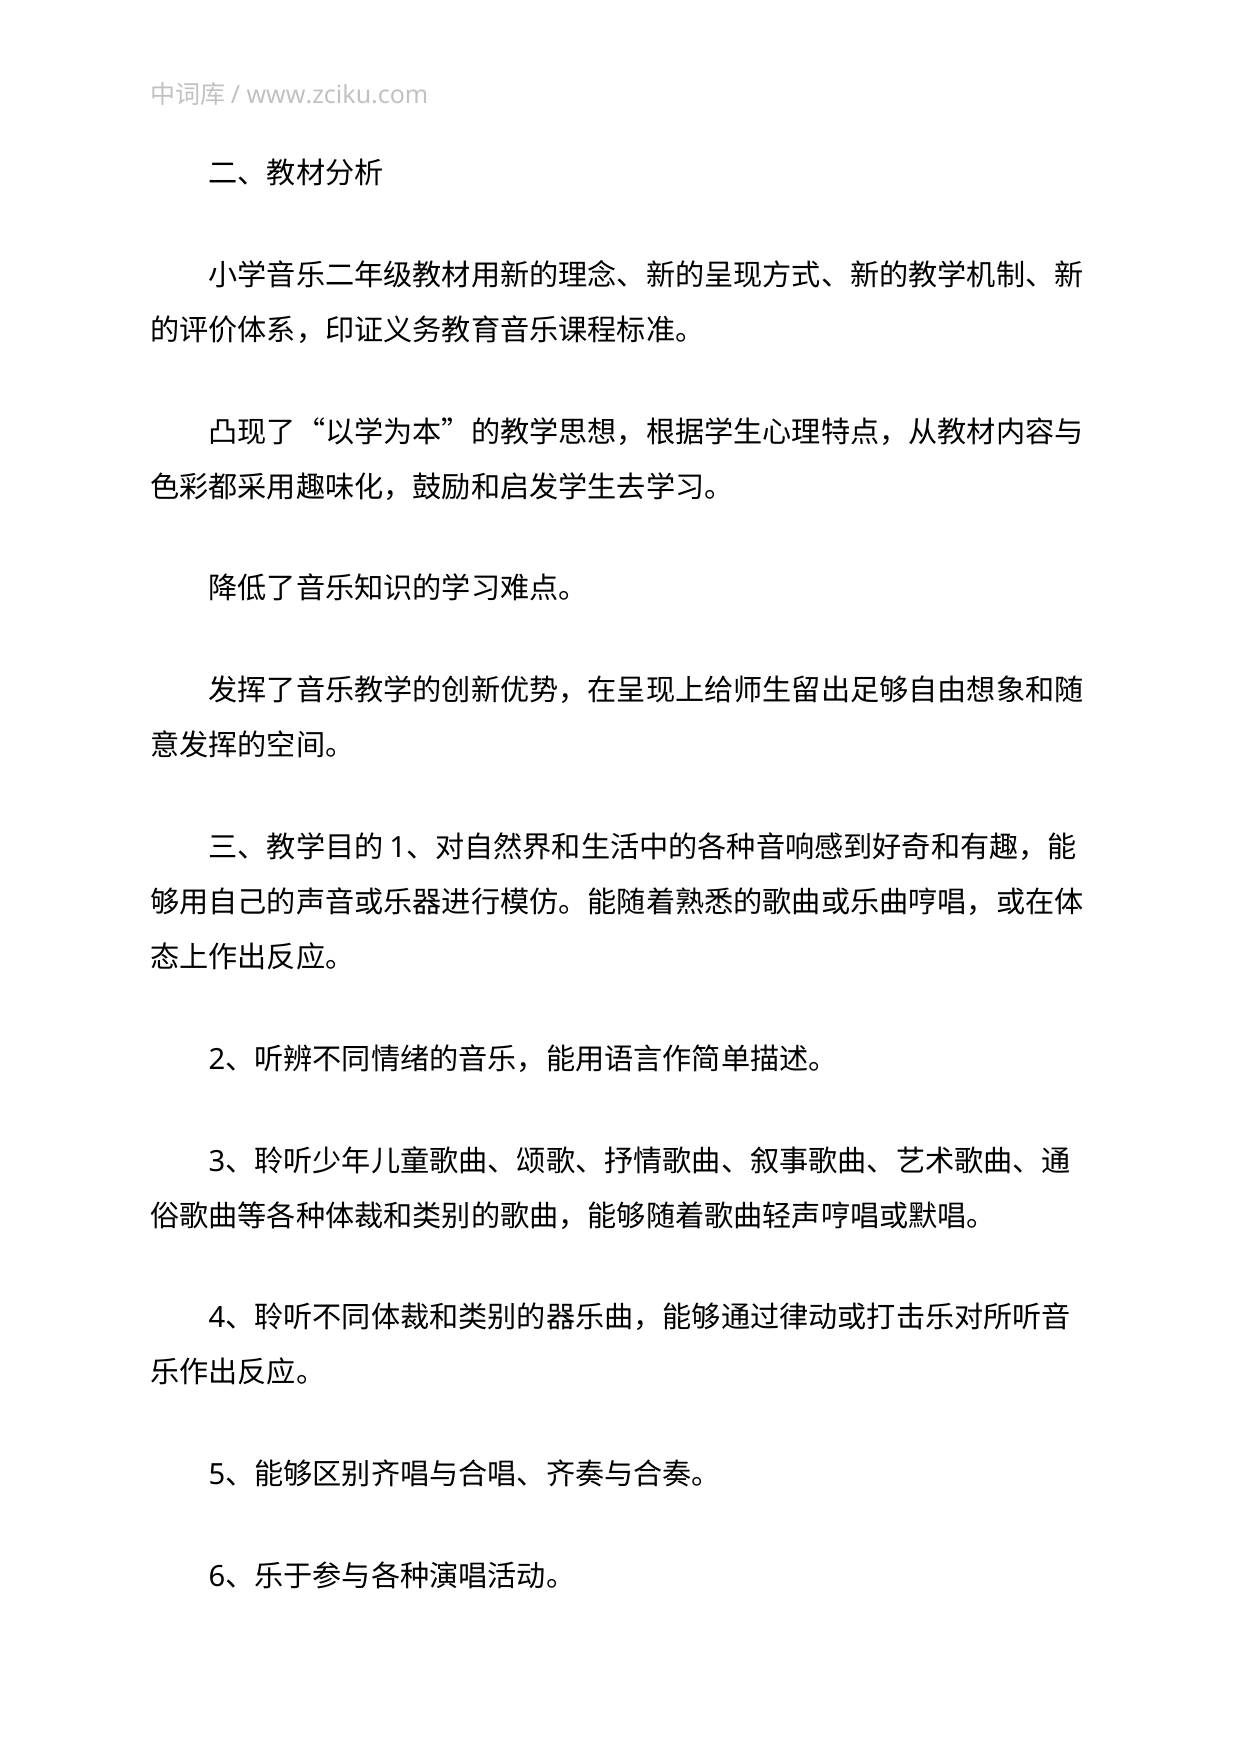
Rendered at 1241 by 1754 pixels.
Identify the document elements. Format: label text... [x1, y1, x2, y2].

text 发挥了音乐教学的创新优势，在呈现上给师生留出足够自由想象和随意发挥的空间。 [150, 667, 1090, 764]
text 小学音乐二年级教材用新的理念、新的呈现方式、新的教学机制、新的评价体系，印证义务教育音乐课程标准。 [150, 252, 1090, 349]
text 6、乐于参与各种演唱活动。 [150, 1553, 1090, 1595]
text 降低了音乐知识的学习难点。 [150, 565, 1090, 607]
text 3、聆听少年儿童歌曲、颂歌、抒情歌曲、叙事歌曲、艺术歌曲、通俗歌曲等各种体裁和类别的歌曲，能够随着歌曲轻声哼唱或默唱。 [150, 1137, 1090, 1234]
text 2、听辨不同情绪的音乐，能用语言作简单描述。 [150, 1035, 1090, 1078]
text 三、教学目的1、对自然界和生活中的各种音响感到好奇和有趣，能够用自己的声音或乐器进行模仿。能随着熟悉的歌曲或乐曲哼唱，或在体态上作出反应。 [150, 823, 1090, 976]
text 凸现了“以学为本”的教学思想，根据学生心理特点，从教材内容与色彩都采用趣味化，鼓励和启发学生去学习。 [150, 408, 1090, 506]
text 4、聆听不同体裁和类别的器乐曲，能够通过律动或打击乐对所听音乐作出反应。 [150, 1294, 1090, 1391]
text 二、教材分析 [150, 150, 1090, 192]
text 5、能够区别齐唱与合唱、齐奏与合奏。 [150, 1451, 1090, 1493]
